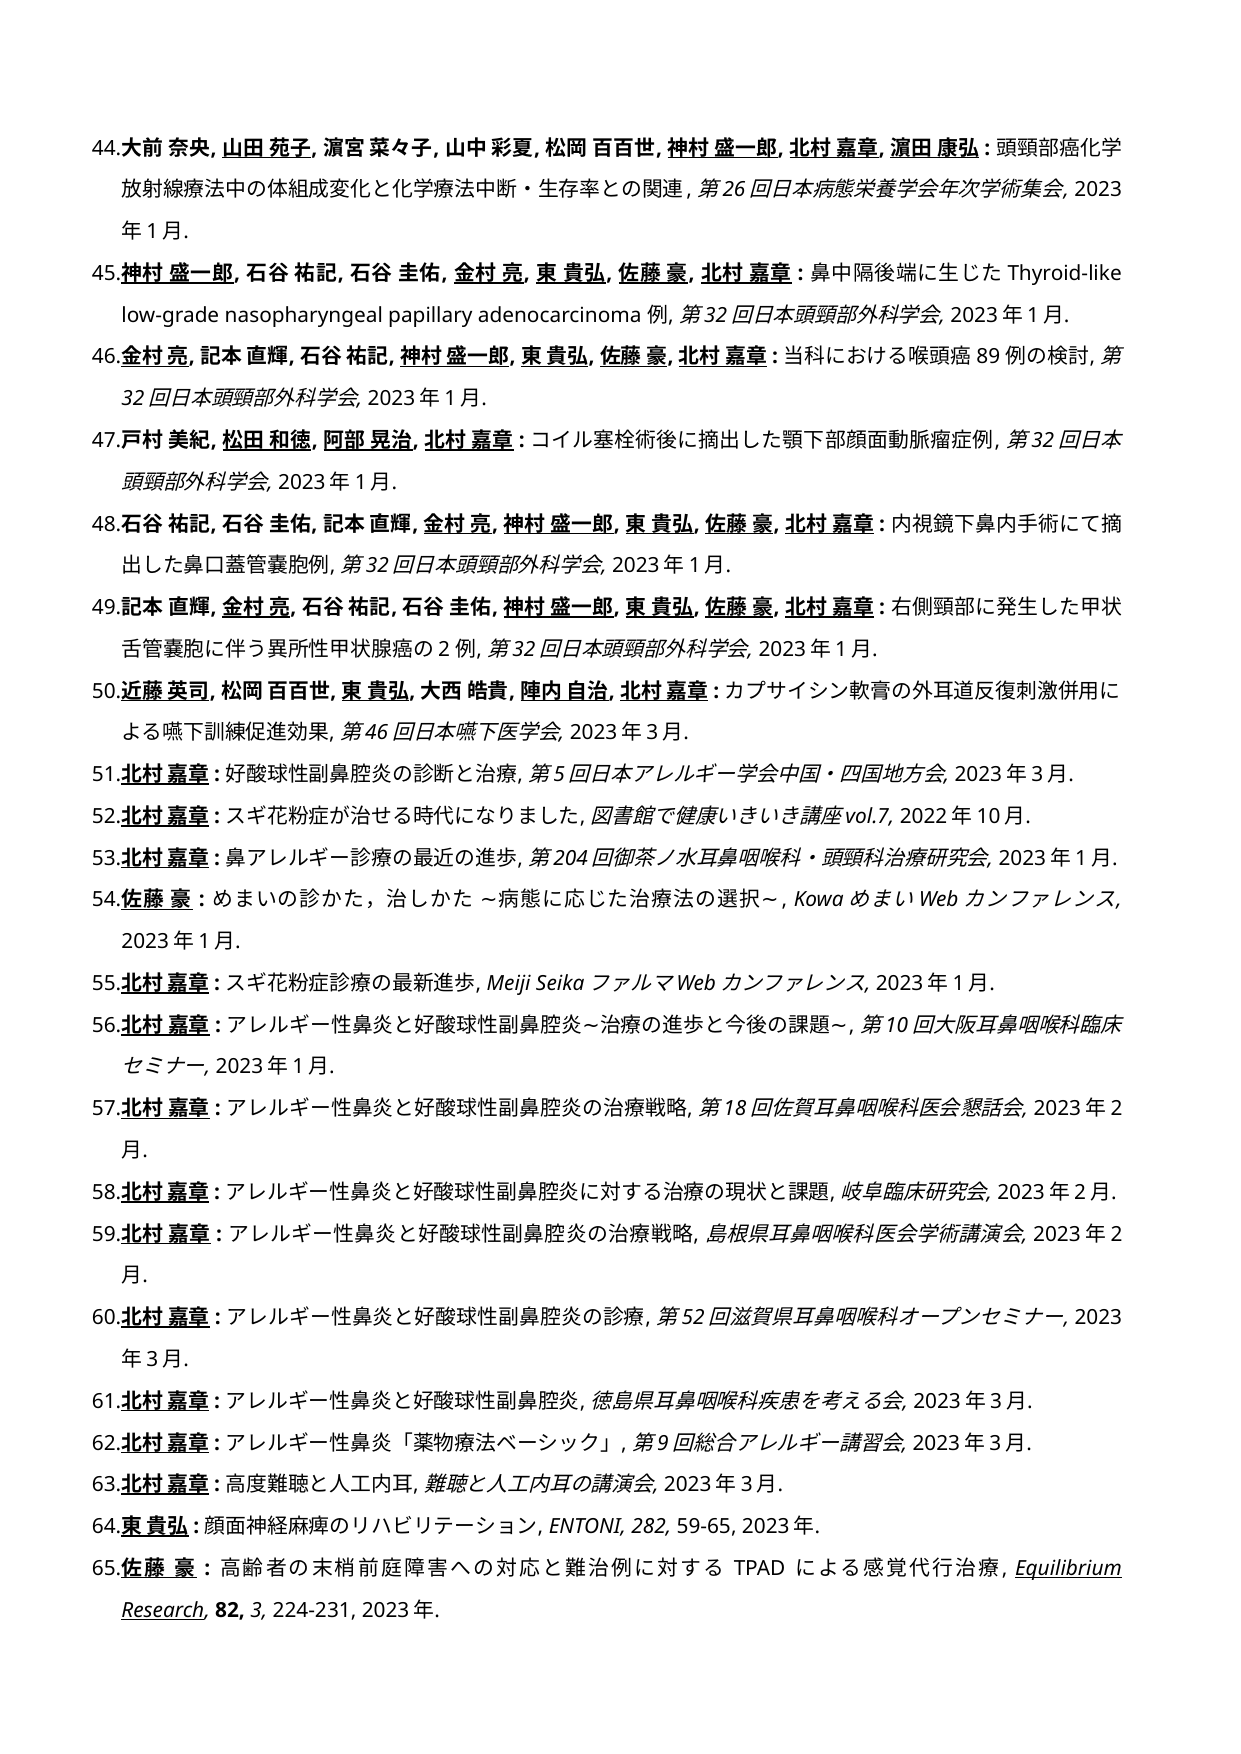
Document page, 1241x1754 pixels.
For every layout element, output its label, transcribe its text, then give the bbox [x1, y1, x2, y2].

list 北村 嘉章 : アレルギー性鼻炎と好酸球性副鼻腔炎の診療, 第52回滋賀県耳鼻咽喉科オープンセミナー, 2023年3月. [92, 1295, 1122, 1378]
list 神村 盛一郎, 石谷 祐記, 石谷 圭佑, 金村 亮, 東 貴弘, 佐藤 豪, 北村 嘉章 : 鼻中隔後端に生じたThyroid-like low-grade nasopharyngeal papillary adenocarcinoma 例, 第32回日本頭頸部外科学会, 2023年1月. [92, 250, 1122, 334]
list 東 貴弘 : 顔面神経麻痺のリハビリテーション, ENTONI, 282, 59-65, 2023年. [92, 1503, 1122, 1545]
list 北村 嘉章 : 高度難聴と人工内耳, 難聴と人工内耳の講演会, 2023年3月. [92, 1462, 1122, 1503]
list 戸村 美紀, 松田 和徳, 阿部 晃治, 北村 嘉章 : コイル塞栓術後に摘出した顎下部顔面動脈瘤症例, 第32回日本頭頸部外科学会, 2023年1月. [92, 417, 1122, 501]
list 石谷 祐記, 石谷 圭佑, 記本 直輝, 金村 亮, 神村 盛一郎, 東 貴弘, 佐藤 豪, 北村 嘉章 : 内視鏡下鼻内手術にて摘出した鼻口蓋管嚢胞例, 第32回日本頭頸部外科学会, 2023年1月. [92, 501, 1122, 584]
list 佐藤 豪 : めまいの診かた，治しかた ∼病態に応じた治療法の選択∼, KowaめまいWebカンファレンス, 2023年1月. [92, 877, 1122, 961]
list 北村 嘉章 : アレルギー性鼻炎「薬物療法ベーシック」, 第9回総合アレルギー講習会, 2023年3月. [92, 1420, 1122, 1462]
list 北村 嘉章 : スギ花粉症が治せる時代になりました, 図書館で健康いきいき講座 vol.7, 2022年10月. [92, 793, 1122, 835]
list 北村 嘉章 : アレルギー性鼻炎と好酸球性副鼻腔炎, 徳島県耳鼻咽喉科疾患を考える会, 2023年3月. [92, 1378, 1122, 1420]
list 金村 亮, 記本 直輝, 石谷 祐記, 神村 盛一郎, 東 貴弘, 佐藤 豪, 北村 嘉章 : 当科における喉頭癌 89 例の検討, 第32回日本頭頸部外科学会, 2023年1月. [92, 334, 1122, 417]
list 北村 嘉章 : 好酸球性副鼻腔炎の診断と治療, 第5回日本アレルギー学会中国・四国地方会, 2023年3月. [92, 752, 1122, 793]
list 記本 直輝, 金村 亮, 石谷 祐記, 石谷 圭佑, 神村 盛一郎, 東 貴弘, 佐藤 豪, 北村 嘉章 : 右側頸部に発生した甲状舌管嚢胞に伴う異所性甲状腺癌の2 例, 第32回日本頭頸部外科学会, 2023年1月. [92, 584, 1122, 668]
list 大前 奈央, 山田 苑子, 濵宮 菜々子, 山中 彩夏, 松岡 百百世, 神村 盛一郎, 北村 嘉章, 濵田 康弘 : 頭頸部癌化学放射線療法中の体組成変化と化学療法中断・生存率との関連, 第26回日本病態栄養学会年次学術集会, 2023年1月. [92, 125, 1122, 250]
list 近藤 英司, 松岡 百百世, 東 貴弘, 大西 皓貴, 陣内 自治, 北村 嘉章 : カプサイシン軟膏の外耳道反復刺激併用による嚥下訓練促進効果, 第46回日本嚥下医学会, 2023年3月. [92, 668, 1122, 752]
list 佐藤 豪 : 高齢者の末梢前庭障害への対応と難治例に対する TPAD による感覚代行治療, Equilibrium Research, 82, 3, 224-231, 2023年. [92, 1545, 1122, 1629]
list 北村 嘉章 : アレルギー性鼻炎と好酸球性副鼻腔炎に対する治療の現状と課題, 岐阜臨床研究会, 2023年2月. [92, 1169, 1122, 1211]
list 北村 嘉章 : アレルギー性鼻炎と好酸球性副鼻腔炎の治療戦略, 第18回佐賀耳鼻咽喉科医会懇話会, 2023年2月. [92, 1086, 1122, 1169]
list 北村 嘉章 : スギ花粉症診療の最新進歩, Meiji SeikaファルマWebカンファレンス, 2023年1月. [92, 961, 1122, 1002]
list 北村 嘉章 : 鼻アレルギー診療の最近の進歩, 第204回御茶ノ水耳鼻咽喉科・頭頸科治療研究会, 2023年1月. [92, 835, 1122, 877]
list 北村 嘉章 : アレルギー性鼻炎と好酸球性副鼻腔炎∼治療の進歩と今後の課題∼, 第10回大阪耳鼻咽喉科臨床セミナー, 2023年1月. [92, 1002, 1122, 1086]
list 北村 嘉章 : アレルギー性鼻炎と好酸球性副鼻腔炎の治療戦略, 島根県耳鼻咽喉科医会学術講演会, 2023年2月. [92, 1211, 1122, 1295]
